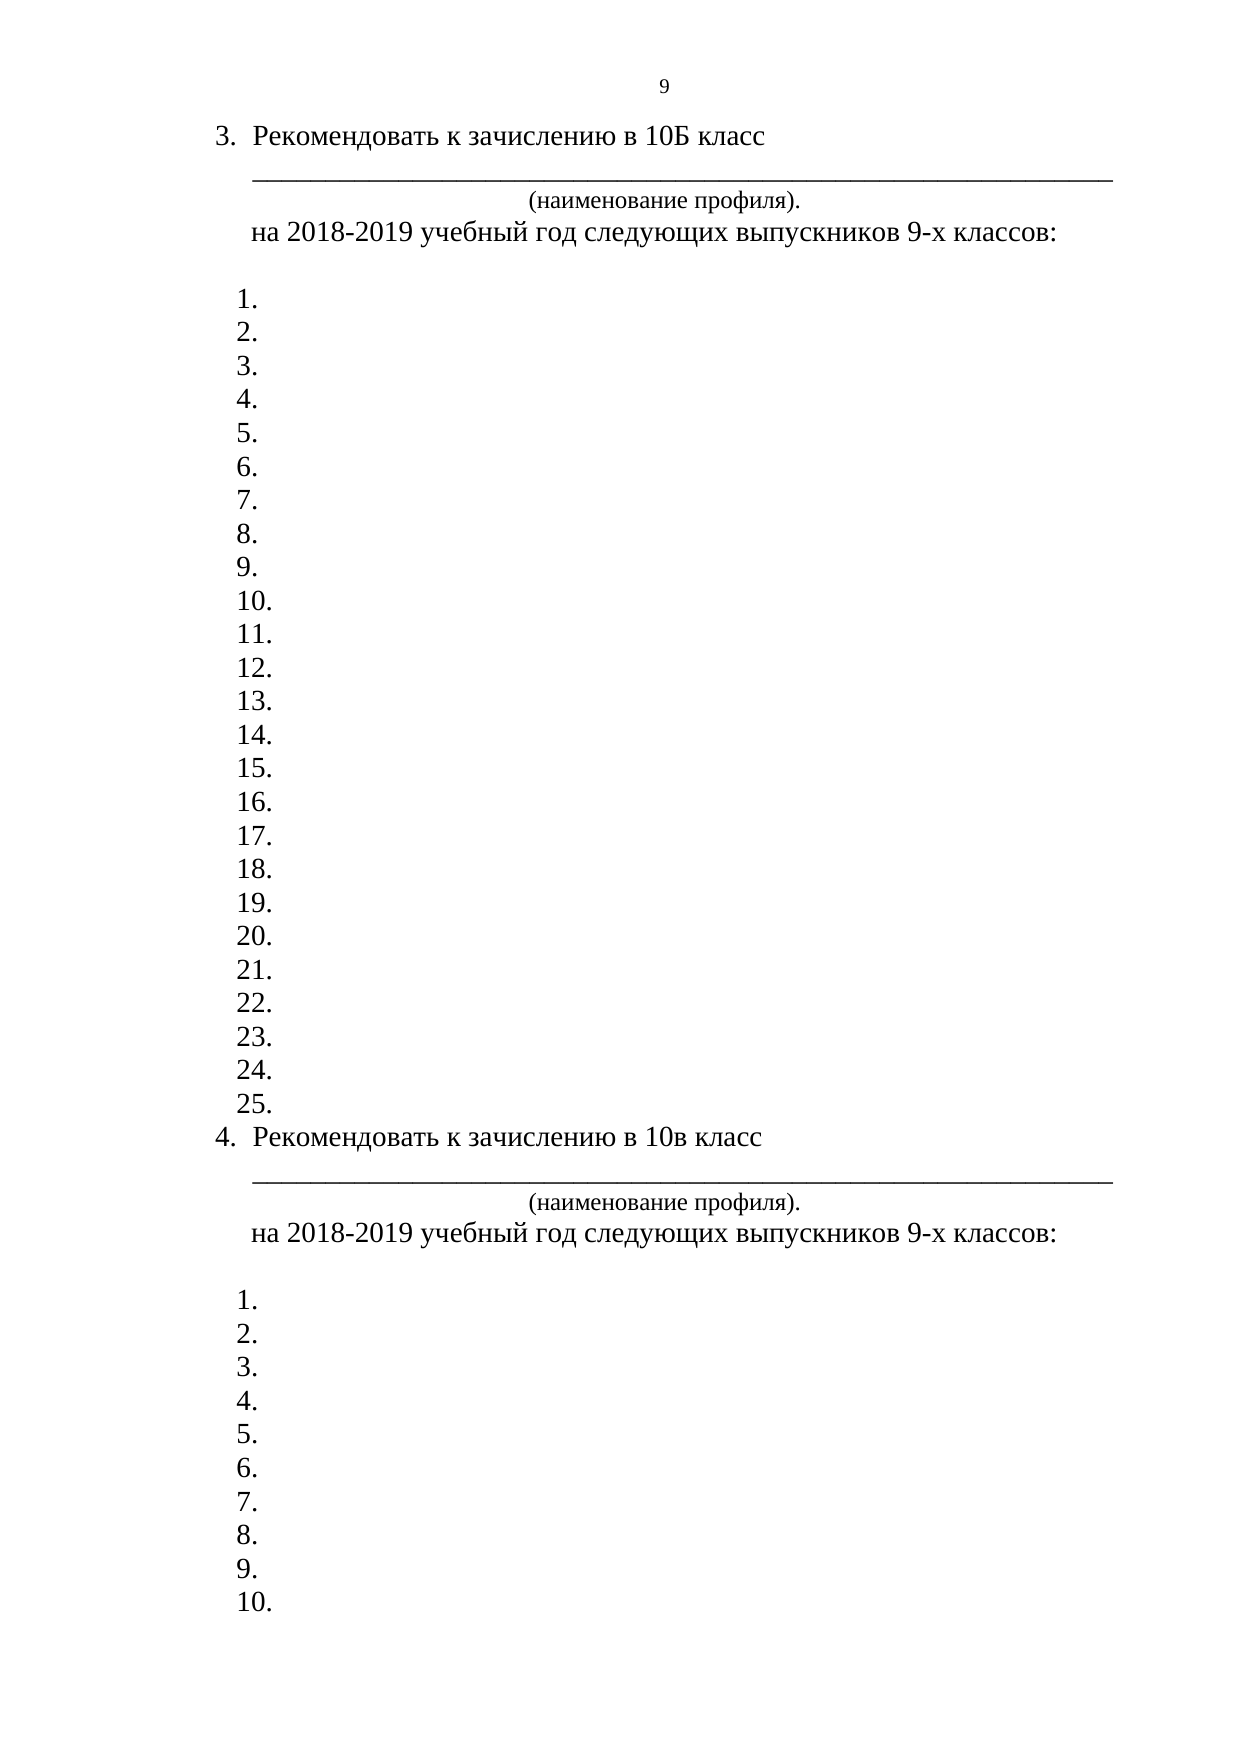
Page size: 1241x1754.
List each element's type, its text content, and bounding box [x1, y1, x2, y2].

list Рекомендовать к зачислению в 10Б класс ___________________________________________________________ [215, 118, 1152, 185]
text 2. [236, 1316, 1152, 1349]
text 16. [236, 784, 1152, 818]
text 17. [236, 818, 1152, 851]
text 21. [236, 952, 1152, 985]
text 1. [236, 1282, 1152, 1316]
text 20. [236, 918, 1152, 952]
text на 2018-2019 учебный год следующих выпускников 9-х классов: [236, 214, 1152, 247]
text 4. [236, 382, 1152, 415]
text на 2018-2019 учебный год следующих выпускников 9-х классов: [236, 1215, 1152, 1249]
text 10. [236, 1584, 1152, 1618]
text 5. [236, 415, 1152, 449]
text 8. [236, 516, 1152, 549]
text 3. [236, 348, 1152, 382]
text 11. [236, 616, 1152, 650]
text 13. [236, 683, 1152, 717]
text 15. [236, 751, 1152, 784]
text 24. [236, 1052, 1152, 1086]
text 7. [236, 482, 1152, 516]
text 7. [236, 1484, 1152, 1517]
text 25. [236, 1086, 1152, 1119]
text 12. [236, 650, 1152, 683]
text 9. [236, 1551, 1152, 1584]
text (наименование профиля). [177, 185, 1152, 214]
text 14. [236, 717, 1152, 751]
text 8. [236, 1517, 1152, 1551]
text 9. [236, 549, 1152, 583]
text 4. [236, 1383, 1152, 1417]
text 6. [236, 449, 1152, 482]
text 10. [236, 583, 1152, 616]
text 3. [236, 1349, 1152, 1383]
text 2. [236, 314, 1152, 348]
text 19. [236, 885, 1152, 918]
text 6. [236, 1450, 1152, 1484]
text 23. [236, 1019, 1152, 1052]
text (наименование профиля). [177, 1187, 1152, 1215]
text 18. [236, 851, 1152, 885]
text 5. [236, 1417, 1152, 1450]
list Рекомендовать к зачислению в 10в класс ___________________________________________________________ [215, 1119, 1152, 1187]
text 22. [236, 985, 1152, 1019]
text 1. [236, 281, 1152, 314]
